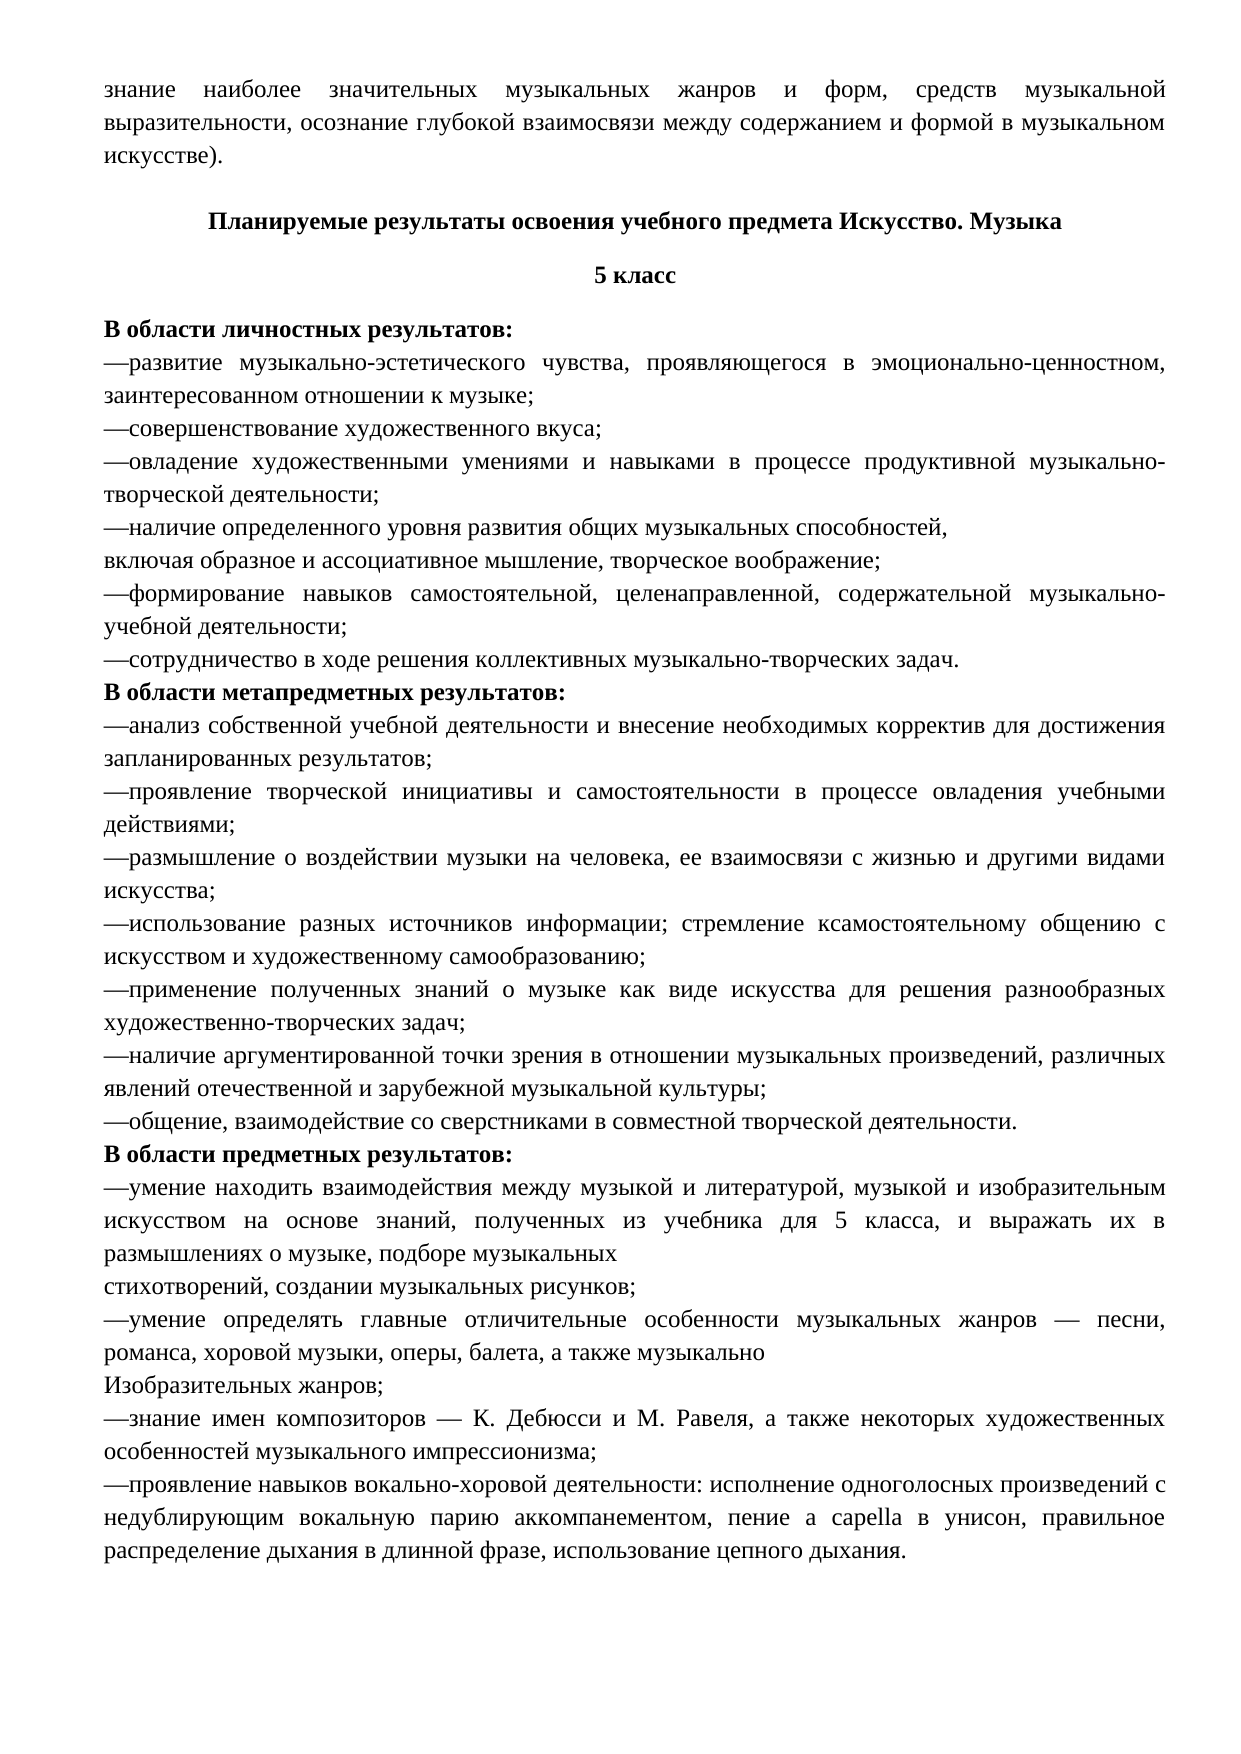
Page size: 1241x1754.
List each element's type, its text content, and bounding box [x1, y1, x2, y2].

text —наличие определенного уровня развития общих музыкальных способностей, [103, 512, 1167, 541]
text —умение определять главные отличительные особенности музыкальных жанров — песни, романса, хоровой музыки, оперы, балета, а также музыкально [103, 1304, 1167, 1366]
text —овладение художественными умениями и навыками в процессе продуктивной музыкально-творческой деятельности; [103, 446, 1167, 507]
text —анализ собственной учебной деятельности и внесение необходимых корректив для достижения запланированных результатов; [103, 710, 1167, 772]
text —умение находить взаимодействия между музыкой и литературой, музыкой и изобразительным искусством на основе знаний, полученных из учебника для 5 класса, и выражать их в размышлениях о музыке, подборе музыкальных [103, 1172, 1167, 1267]
text стихотворений, создании музыкальных рисунков; [103, 1271, 1167, 1300]
text Планируемые результаты освоения учебного предмета Искусство. Музыка [103, 173, 1167, 235]
text —размышление о воздействии музыки на человека, ее взаимосвязи с жизнью и другими видами искусства; [103, 842, 1167, 904]
text —формирование навыков самостоятельной, целенаправленной, содержательной музыкально-учебной деятельности; [103, 578, 1167, 639]
text включая образное и ассоциативное мышление, творческое воображение; [103, 545, 1167, 573]
text 5 класс [103, 260, 1167, 288]
text —наличие аргументированной точки зрения в отношении музыкальных произведений, различных явлений отечественной и зарубежной музыкальной культуры; [103, 1040, 1167, 1102]
text —проявление навыков вокально-хоровой деятельности: исполнение одноголосных произведений с недублирующим вокальную парию аккомпанементом, пение a capella в унисон, правильное распределение дыхания в длинной фразе, использование цепного дыхания. [103, 1469, 1167, 1564]
text —проявление творческой инициативы и самостоятельности в процессе овладения учебными действиями; [103, 776, 1167, 838]
text —знание имен композиторов — К. Дебюсси и М. Равеля, а также некоторых художественных особенностей музыкального импрессионизма; [103, 1403, 1167, 1465]
text —сотрудничество в ходе решения коллективных музыкально-творческих задач. [103, 644, 1167, 673]
text В области предметных результатов: [103, 1139, 1167, 1168]
text В области метапредметных результатов: [103, 677, 1167, 706]
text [103, 74, 1167, 169]
text —применение полученных знаний о музыке как виде искусства для решения разнообразных художественно-творческих задач; [103, 974, 1167, 1036]
text —развитие музыкально-эстетического чувства, проявляющегося в эмоционально-ценностном, заинтересованном отношении к музыке; [103, 347, 1167, 408]
text —использование разных источников информации; стремление ксамостоятельному общению с искусством и художественному самообразованию; [103, 908, 1167, 970]
text Изобразительных жанров; [103, 1370, 1167, 1399]
text В области личностных результатов: [103, 314, 1167, 342]
text —совершенствование художественного вкуса; [103, 413, 1167, 441]
text —общение, взаимодействие со сверстниками в совместной творческой деятельности. [103, 1106, 1167, 1135]
